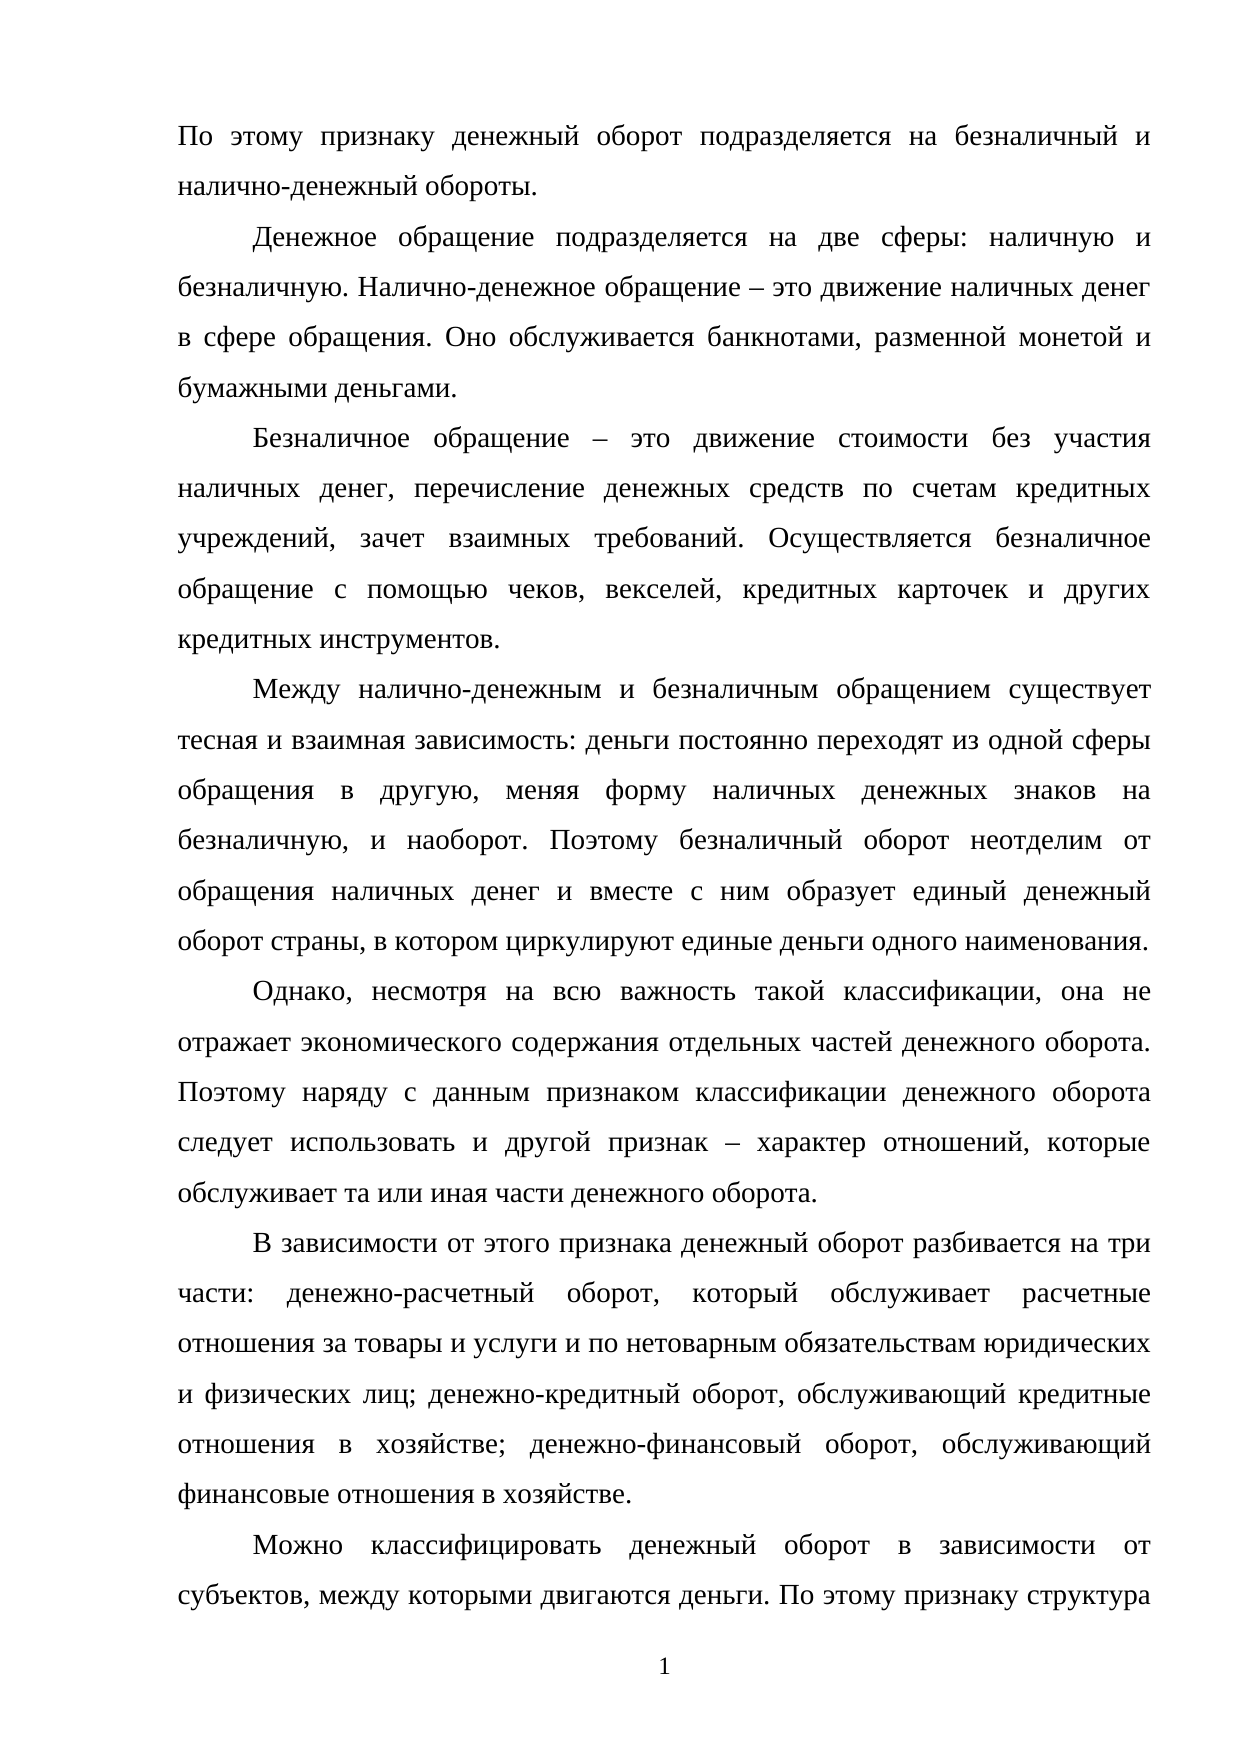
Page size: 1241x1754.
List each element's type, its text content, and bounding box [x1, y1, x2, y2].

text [177, 118, 1152, 202]
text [177, 1527, 1152, 1611]
text Безналичное обращение – это движение стоимости без участия наличных денег, перечисление денежных средств по счетам кредитных учреждений, зачет взаимных требований. Осуществляется безналичное обращение с помощью чеков, векселей, кредитных карточек и других кредитных инструментов. [177, 420, 1152, 655]
text Денежное обращение подразделяется на две сферы: наличную и безналичную. Налично-денежное обращение – это движение наличных денег в сфере обращения. Оно обслуживается банкнотами, разменной монетой и бумажными деньгами. [177, 219, 1152, 403]
text В зависимости от этого признака денежный оборот разбивается на три части: денежно-расчетный оборот, который обслуживает расчетные отношения за товары и услуги и по нетоварным обязательствам юридических и физических лиц; денежно-кредитный оборот, обслуживающий кредитные отношения в хозяйстве; денежно-финансовый оборот, обслуживающий финансовые отношения в хозяйстве. [177, 1225, 1152, 1510]
text Между налично-денежным и безналичным обращением существует тесная и взаимная зависимость: деньги постоянно переходят из одной сферы обращения в другую, меняя форму наличных денежных знаков на безналичную, и наоборот. Поэтому безналичный оборот неотделим от обращения наличных денег и вместе с ним образует единый денежный оборот страны, в котором циркулируют единые деньги одного наименования. [177, 672, 1152, 957]
text Однако, несмотря на всю важность такой классификации, она не отражает экономического содержания отдельных частей денежного оборота. Поэтому наряду с данным признаком классификации денежного оборота следует использовать и другой признак – характер отношений, которые обслуживает та или иная части денежного оборота. [177, 973, 1152, 1208]
